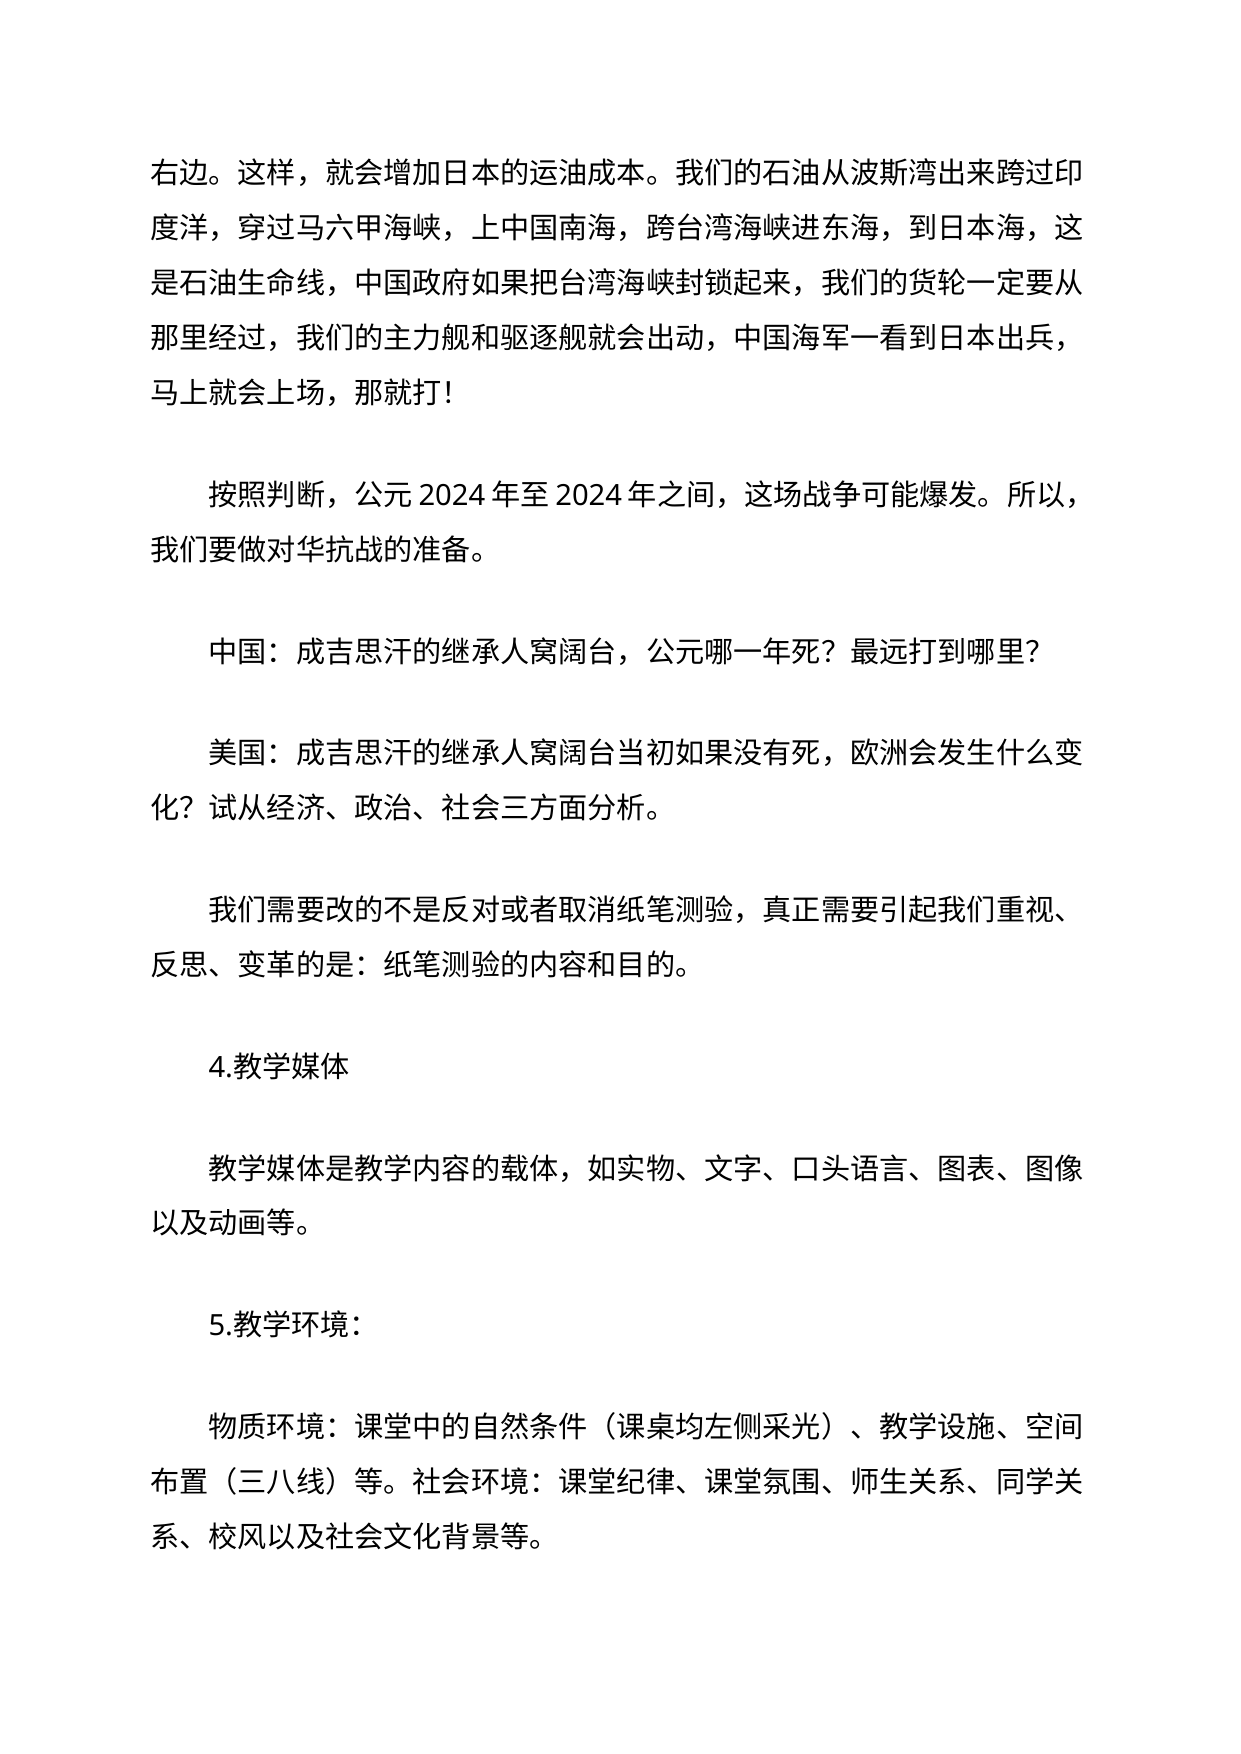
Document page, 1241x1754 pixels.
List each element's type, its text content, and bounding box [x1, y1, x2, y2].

text 物质环境：课堂中的自然条件（课桌均左侧采光）、教学设施、空间布置（三八线）等。社会环境：课堂纪律、课堂氛围、师生关系、同学关系、校风以及社会文化背景等。 [150, 1404, 1090, 1556]
text 中国：成吉思汗的继承人窝阔台，公元哪一年死？最远打到哪里？ [150, 628, 1090, 670]
text 5.教学环境： [150, 1302, 1090, 1344]
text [150, 150, 1090, 412]
text 美国：成吉思汗的继承人窝阔台当初如果没有死，欧洲会发生什么变化？试从经济、政治、社会三方面分析。 [150, 730, 1090, 827]
text 我们需要改的不是反对或者取消纸笔测验，真正需要引起我们重视、反思、变革的是：纸笔测验的内容和目的。 [150, 887, 1090, 984]
text 按照判断，公元2024年至2024年之间，这场战争可能爆发。所以，我们要做对华抗战的准备。 [150, 471, 1090, 569]
text 4.教学媒体 [150, 1043, 1090, 1086]
text 教学媒体是教学内容的载体，如实物、文字、口头语言、图表、图像以及动画等。 [150, 1145, 1090, 1242]
